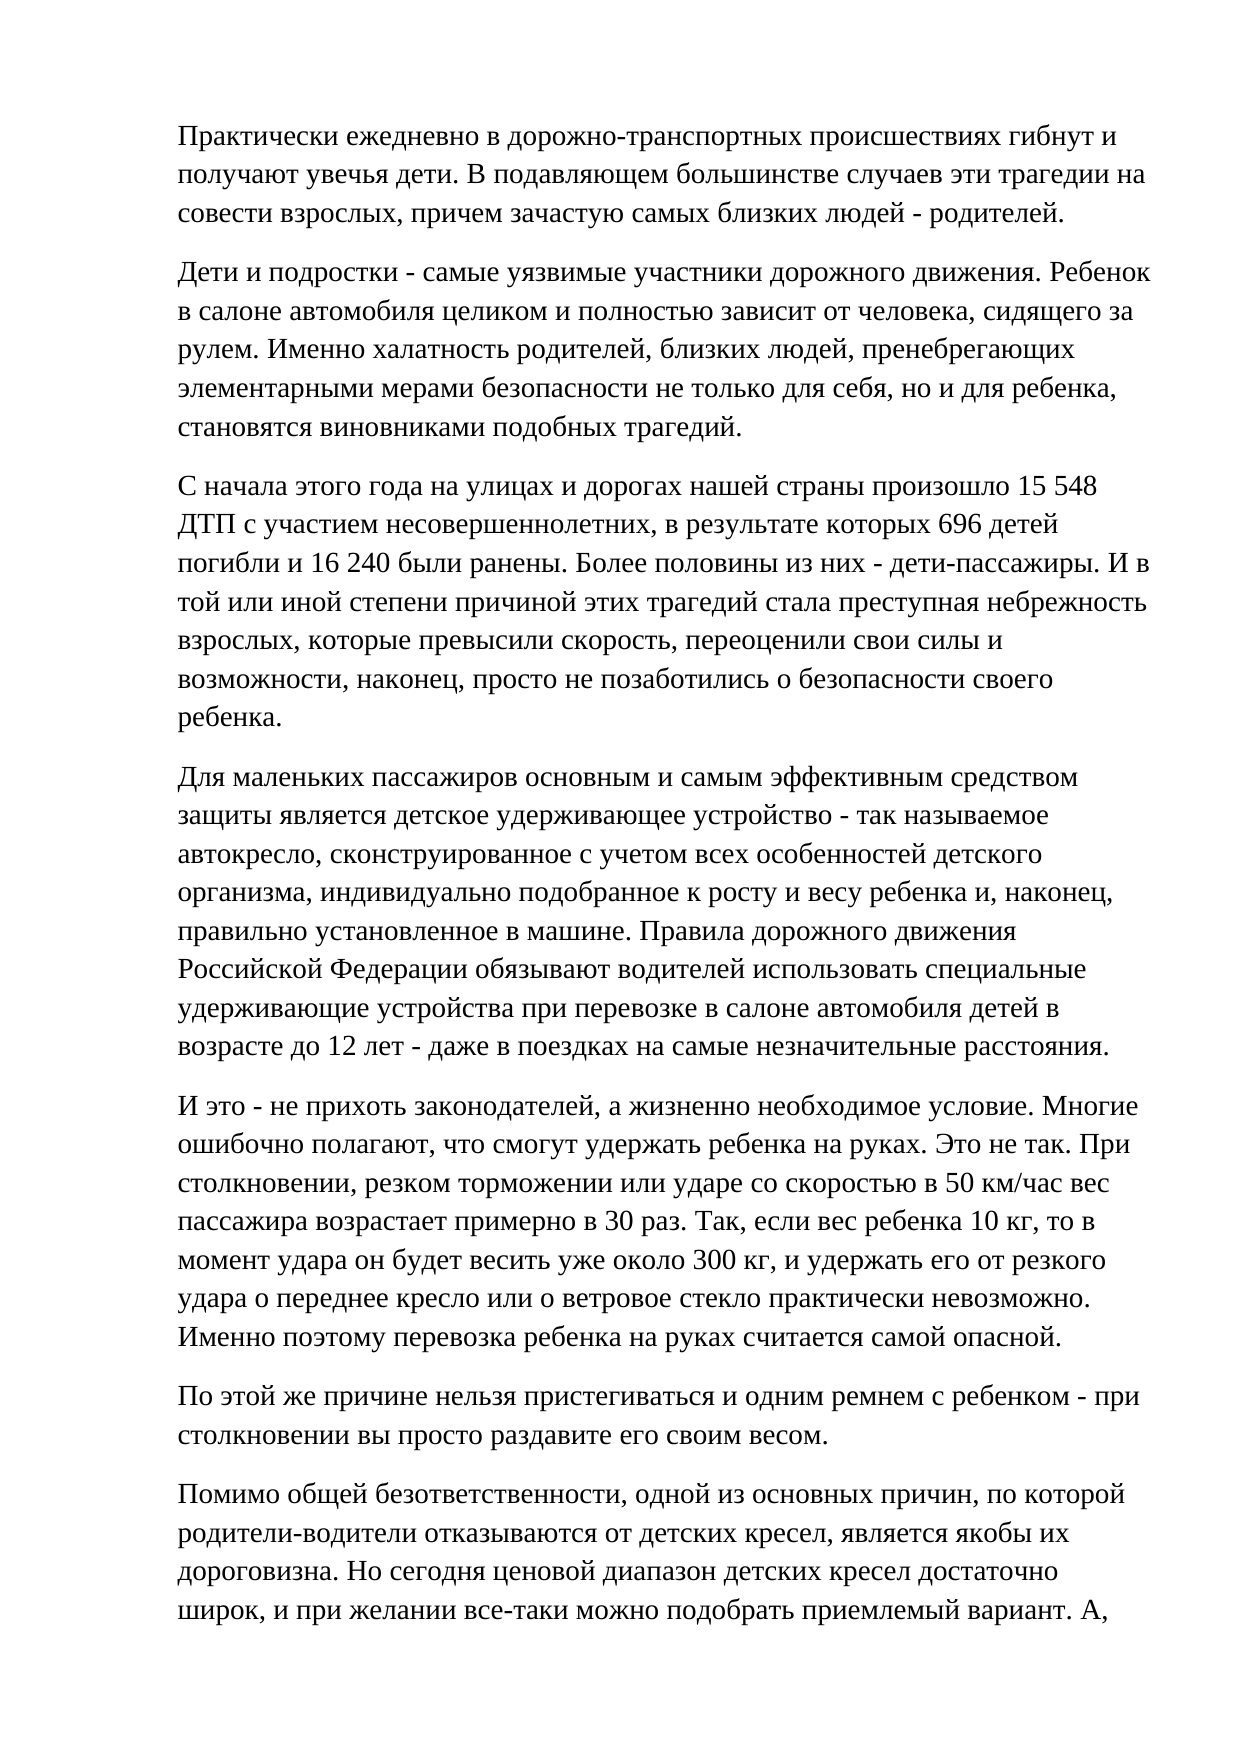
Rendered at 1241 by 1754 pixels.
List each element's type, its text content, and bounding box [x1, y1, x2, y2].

text С начала этого года на улицах и дорогах нашей страны произошло 15 548 ДТП с участием несовершеннолетних, в результате которых 696 детей погибли и 16 240 были ранены. Более половины из них - дети-пассажиры. И в той или иной степени причиной этих трагедий стала преступная небрежность взрослых, которые превысили скорость, переоценили свои силы и возможности, наконец, просто не позаботились о безопасности своего ребенка. [177, 468, 1152, 733]
text И это - не прихоть законодателей, а жизненно необходимое условие. Многие ошибочно полагают, что смогут удержать ребенка на руках. Это не так. При столкновении, резком торможении или ударе со скоростью в 50 км/час вес пассажира возрастает примерно в 30 раз. Так, если вес ребенка 10 кг, то в момент удара он будет весить уже около 300 кг, и удержать его от резкого удара о переднее кресло или о ветровое стекло практически невозможно. Именно поэтому перевозка ребенка на руках считается самой опасной. [177, 1088, 1152, 1353]
text Дети и подростки - самые уязвимые участники дорожного движения. Ребенок в салоне автомобиля целиком и полностью зависит от человека, сидящего за рулем. Именно халатность родителей, близких людей, пренебрегающих элементарными мерами безопасности не только для себя, но и для ребенка, становятся виновниками подобных трагедий. [177, 254, 1152, 442]
text Для маленьких пассажиров основным и самым эффективным средством защиты является детское удерживающее устройство - так называемое автокресло, сконструированное с учетом всех особенностей детского организма, индивидуально подобранное к росту и весу ребенка и, наконец, правильно установленное в машине. Правила дорожного движения Российской Федерации обязывают водителей использовать специальные удерживающие устройства при перевозке в салоне автомобиля детей в возрасте до 12 лет - даже в поездках на самые незначительные расстояния. [177, 759, 1152, 1062]
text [177, 1476, 1152, 1626]
text Практически ежедневно в дорожно-транспортных происшествиях гибнут и получают увечья дети. В подавляющем большинстве случаев эти трагедии на совести взрослых, причем зачастую самых близких людей - родителей. [177, 118, 1152, 229]
text По этой же причине нельзя пристегиваться и одним ремнем с ребенком - при столкновении вы просто раздавите его своим весом. [177, 1378, 1152, 1451]
